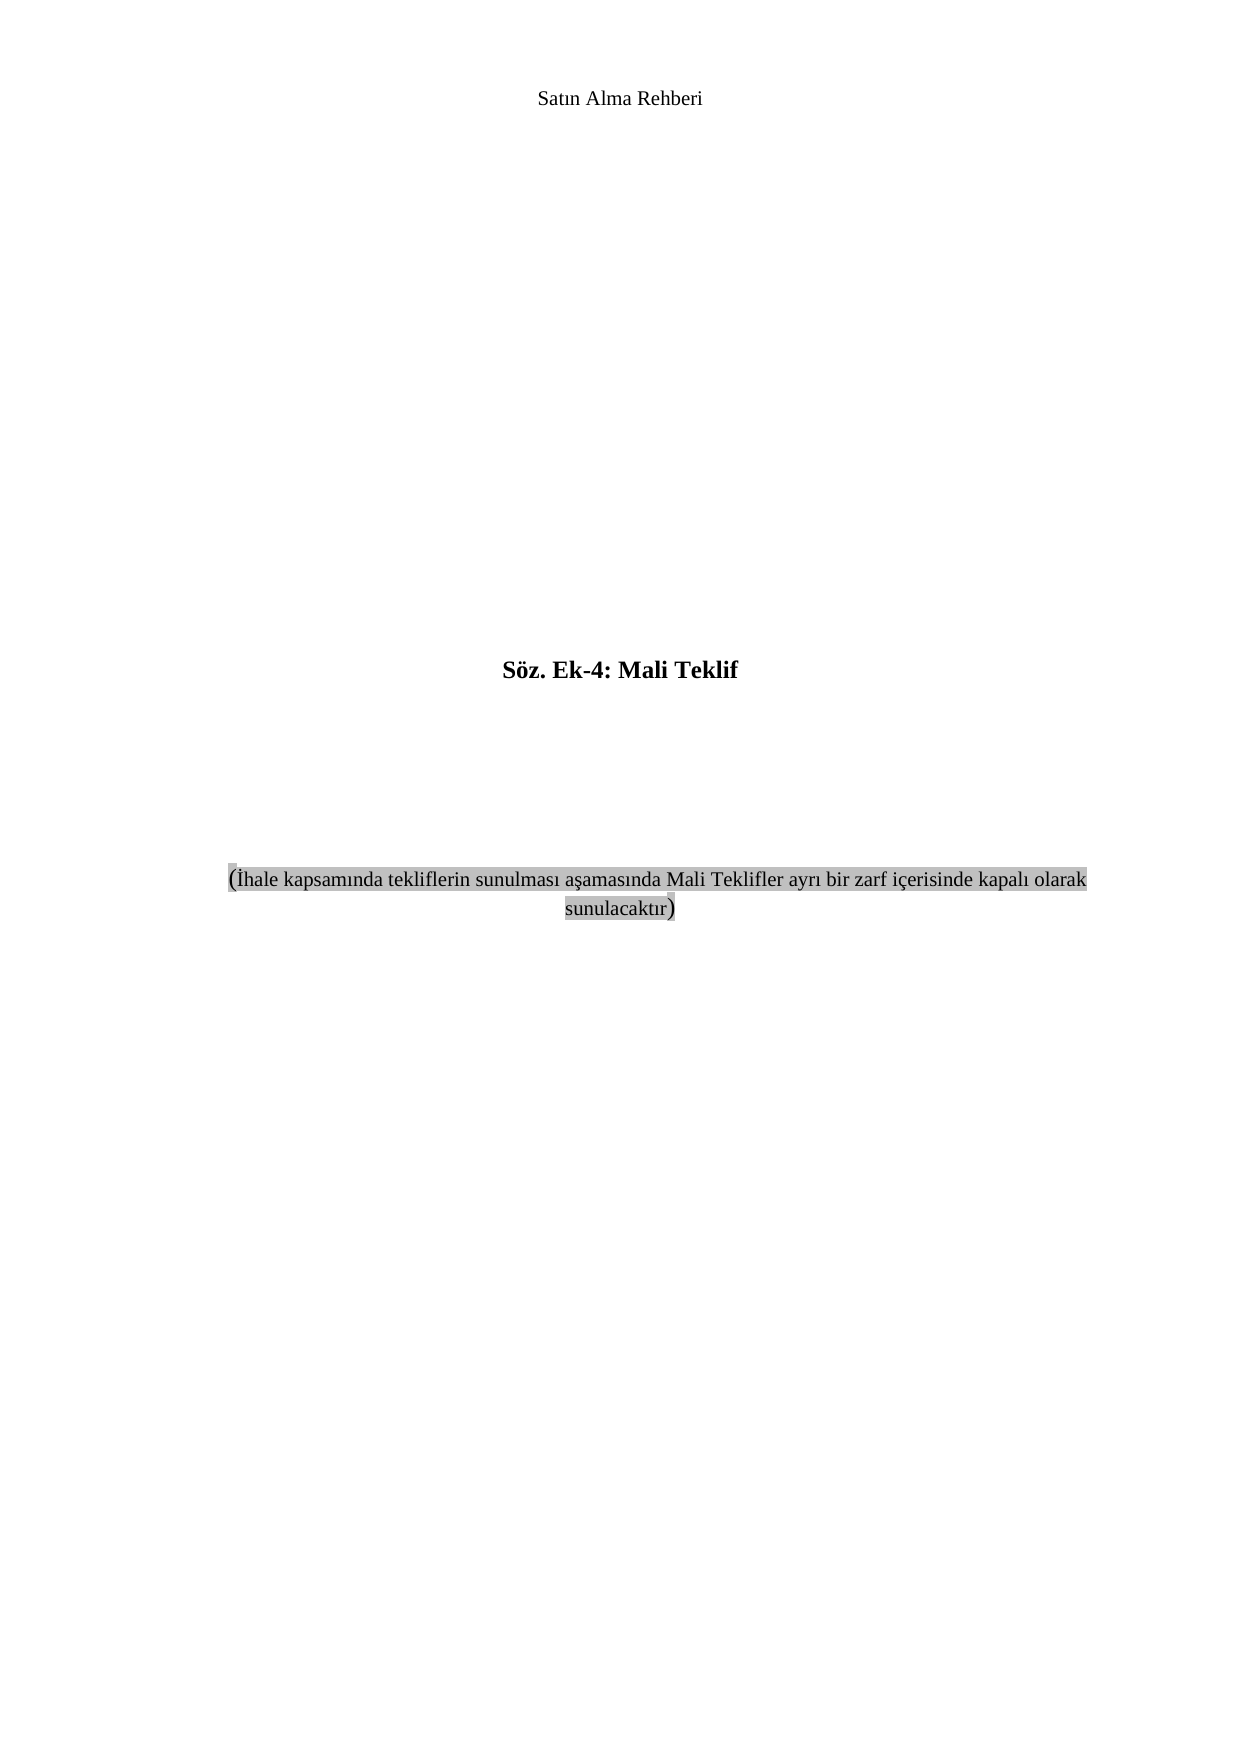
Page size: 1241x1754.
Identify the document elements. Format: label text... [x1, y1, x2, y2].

subtitle Söz. Ek-4: Mali Teklif [148, 655, 1093, 684]
text (İhale kapsamında tekliflerin sunulması aşamasında Mali Teklifler ayrı bir zarf içerisinde kapalı olarak sunulacaktır) [148, 863, 1093, 921]
